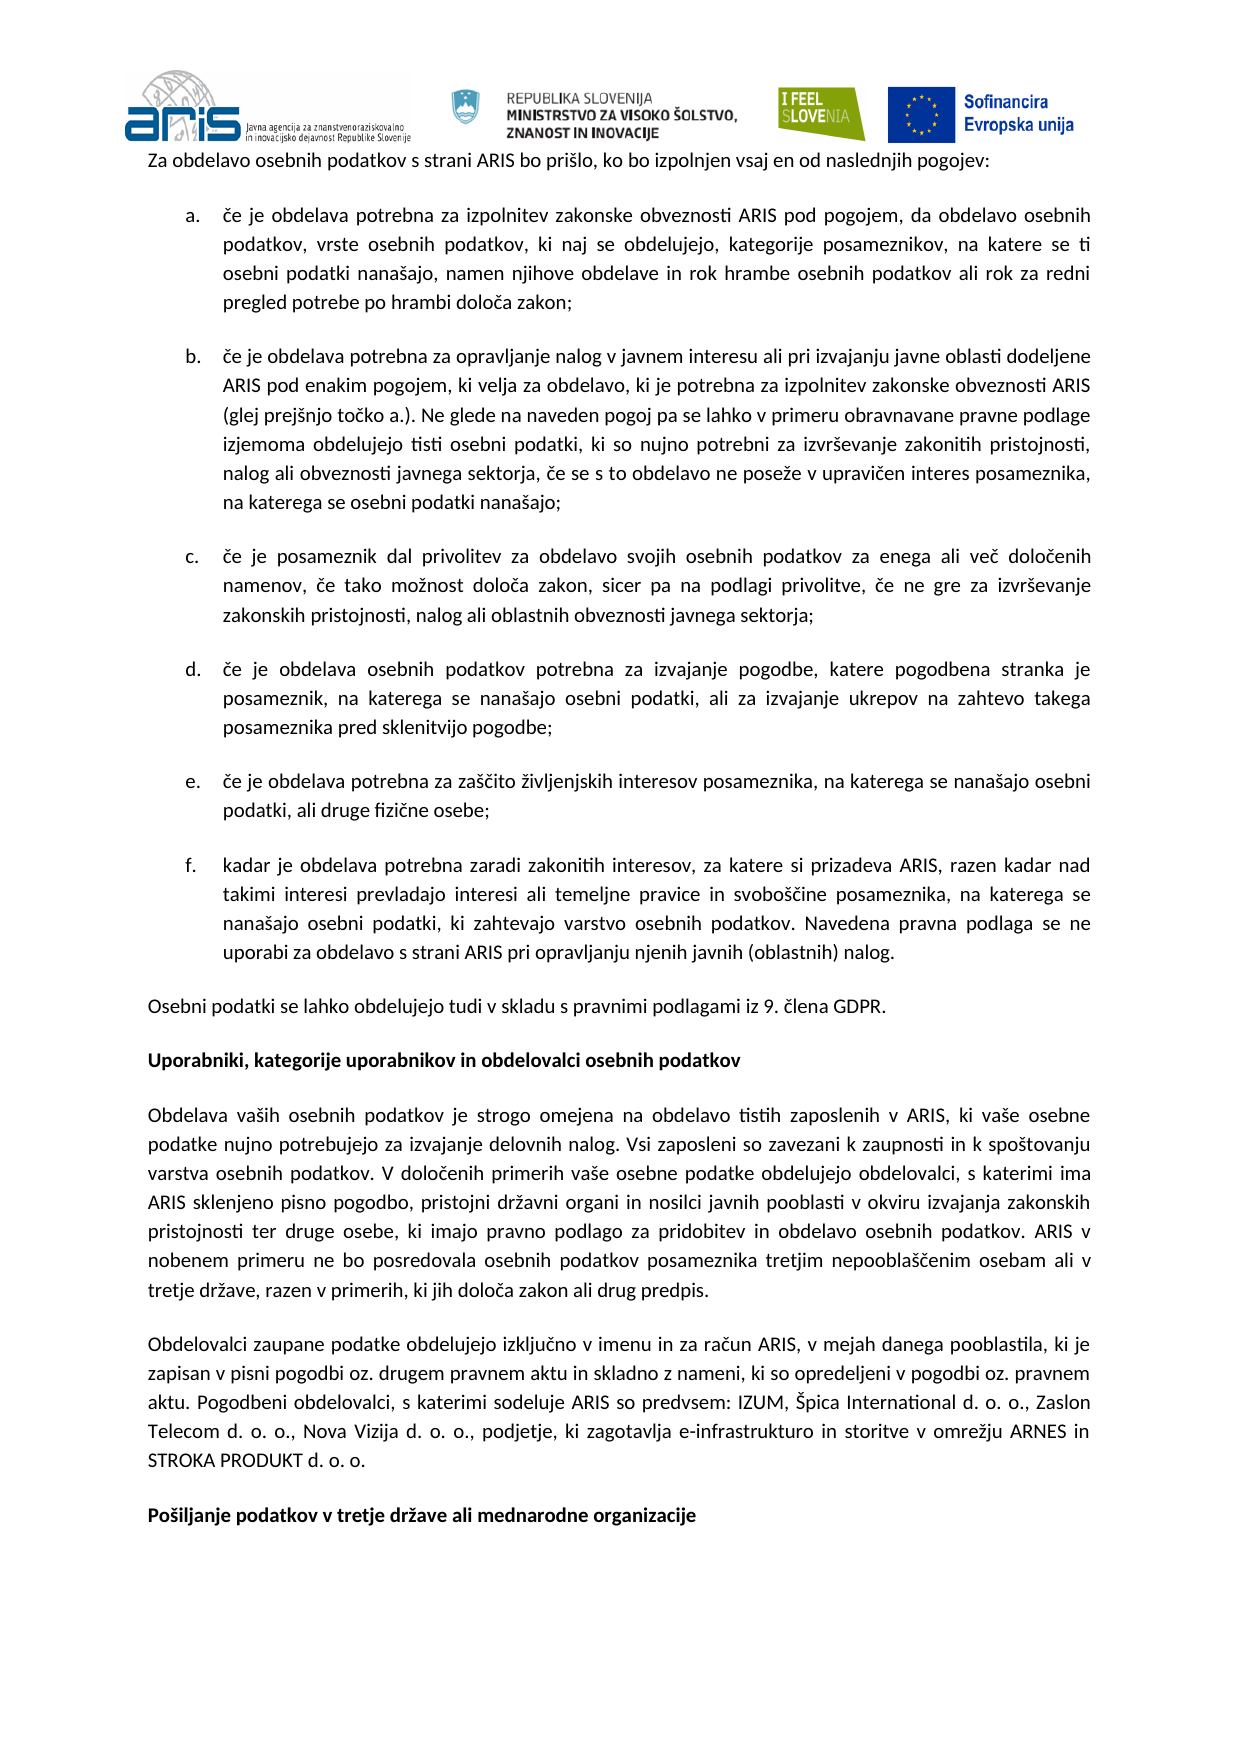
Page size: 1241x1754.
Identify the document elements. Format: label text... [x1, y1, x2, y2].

text Osebni podatki se lahko obdelujejo tudi v skladu s pravnimi podlagami iz 9. člena GDPR. [148, 993, 1093, 1019]
list kadar je obdelava potrebna zaradi zakonitih interesov, za katere si prizadeva ARIS, razen kadar nad takimi interesi prevladajo interesi ali temeljne pravice in svoboščine posameznika, na katerega se nanašajo osebni podatki, ki zahtevajo varstvo osebnih podatkov. Navedena pravna podlaga se ne uporabi za obdelavo s strani ARIS pri opravljanju njenih javnih (oblastnih) nalog. [185, 852, 1093, 965]
picture [125, 70, 411, 144]
picture [448, 80, 740, 146]
text Uporabniki, kategorije uporabnikov in obdelovalci osebnih podatkov [148, 1048, 1093, 1073]
list če je obdelava potrebna za zaščito življenjskih interesov posameznika, na katerega se nanašajo osebni podatki, ali druge fizične osebe; [185, 768, 1093, 823]
text Obdelovalci zaupane podatke obdelujejo izključno v imenu in za račun ARIS, v mejah danega pooblastila, ki je zapisan v pisni pogodbi oz. drugem pravnem aktu in skladno z nameni, ki so opredeljeni v pogodbi oz. pravnem aktu. Pogodbeni obdelovalci, s katerimi sodeluje ARIS so predvsem: IZUM, Špica International d. o. o., Zaslon Telecom d. o. o., Nova Vizija d. o. o., podjetje, ki zagotavlja e-infrastrukturo in storitve v omrežju ARNES in STROKA PRODUKT d. o. o. [148, 1331, 1093, 1473]
list če je obdelava potrebna za opravljanje nalog v javnem interesu ali pri izvajanju javne oblasti dodeljene ARIS pod enakim pogojem, ki velja za obdelavo, ki je potrebna za izpolnitev zakonske obveznosti ARIS (glej prejšnjo točko a.). Ne glede na naveden pogoj pa se lahko v primeru obravnavane pravne podlage izjemoma obdelujejo tisti osebni podatki, ki so nujno potrebni za izvrševanje zakonitih pristojnosti, nalog ali obveznosti javnega sektorja, če se s to obdelavo ne poseže v upravičen interes posameznika, na katerega se osebni podatki nanašajo; [185, 343, 1093, 515]
list če je obdelava osebnih podatkov potrebna za izvajanje pogodbe, katere pogodbena stranka je posameznik, na katerega se nanašajo osebni podatki, ali za izvajanje ukrepov na zahtevo takega posameznika pred sklenitvijo pogodbe; [185, 656, 1093, 740]
text Za obdelavo osebnih podatkov s strani ARIS bo prišlo, ko bo izpolnjen vsaj en od naslednjih pogojev: [148, 148, 1093, 173]
picture [778, 87, 866, 142]
text Obdelava vaših osebnih podatkov je strogo omejena na obdelavo tistih zaposlenih v ARIS, ki vaše osebne podatke nujno potrebujejo za izvajanje delovnih nalog. Vsi zaposleni so zavezani k zaupnosti in k spoštovanju varstva osebnih podatkov. V določenih primerih vaše osebne podatke obdelujejo obdelovalci, s katerimi ima ARIS sklenjeno pisno pogodbo, pristojni državni organi in nosilci javnih pooblasti v okviru izvajanja zakonskih pristojnosti ter druge osebe, ki imajo pravno podlago za pridobitev in obdelavo osebnih podatkov. ARIS v nobenem primeru ne bo posredovala osebnih podatkov posameznika tretjim nepooblaščenim osebam ali v tretje države, razen v primerih, ki jih določa zakon ali drug predpis. [148, 1102, 1093, 1302]
text Pošiljanje podatkov v tretje države ali mednarodne organizacije [148, 1502, 1093, 1527]
list če je obdelava potrebna za izpolnitev zakonske obveznosti ARIS pod pogojem, da obdelavo osebnih podatkov, vrste osebnih podatkov, ki naj se obdelujejo, kategorije posameznikov, na katere se ti osebni podatki nanašajo, namen njihove obdelave in rok hrambe osebnih podatkov ali rok za redni pregled potrebe po hrambi določa zakon; [185, 202, 1093, 315]
list če je posameznik dal privolitev za obdelavo svojih osebnih podatkov za enega ali več določenih namenov, če tako možnost določa zakon, sicer pa na podlagi privolitve, če ne gre za izvrševanje zakonskih pristojnosti, nalog ali oblastnih obveznosti javnega sektorja; [185, 543, 1093, 627]
picture [884, 82, 1083, 147]
